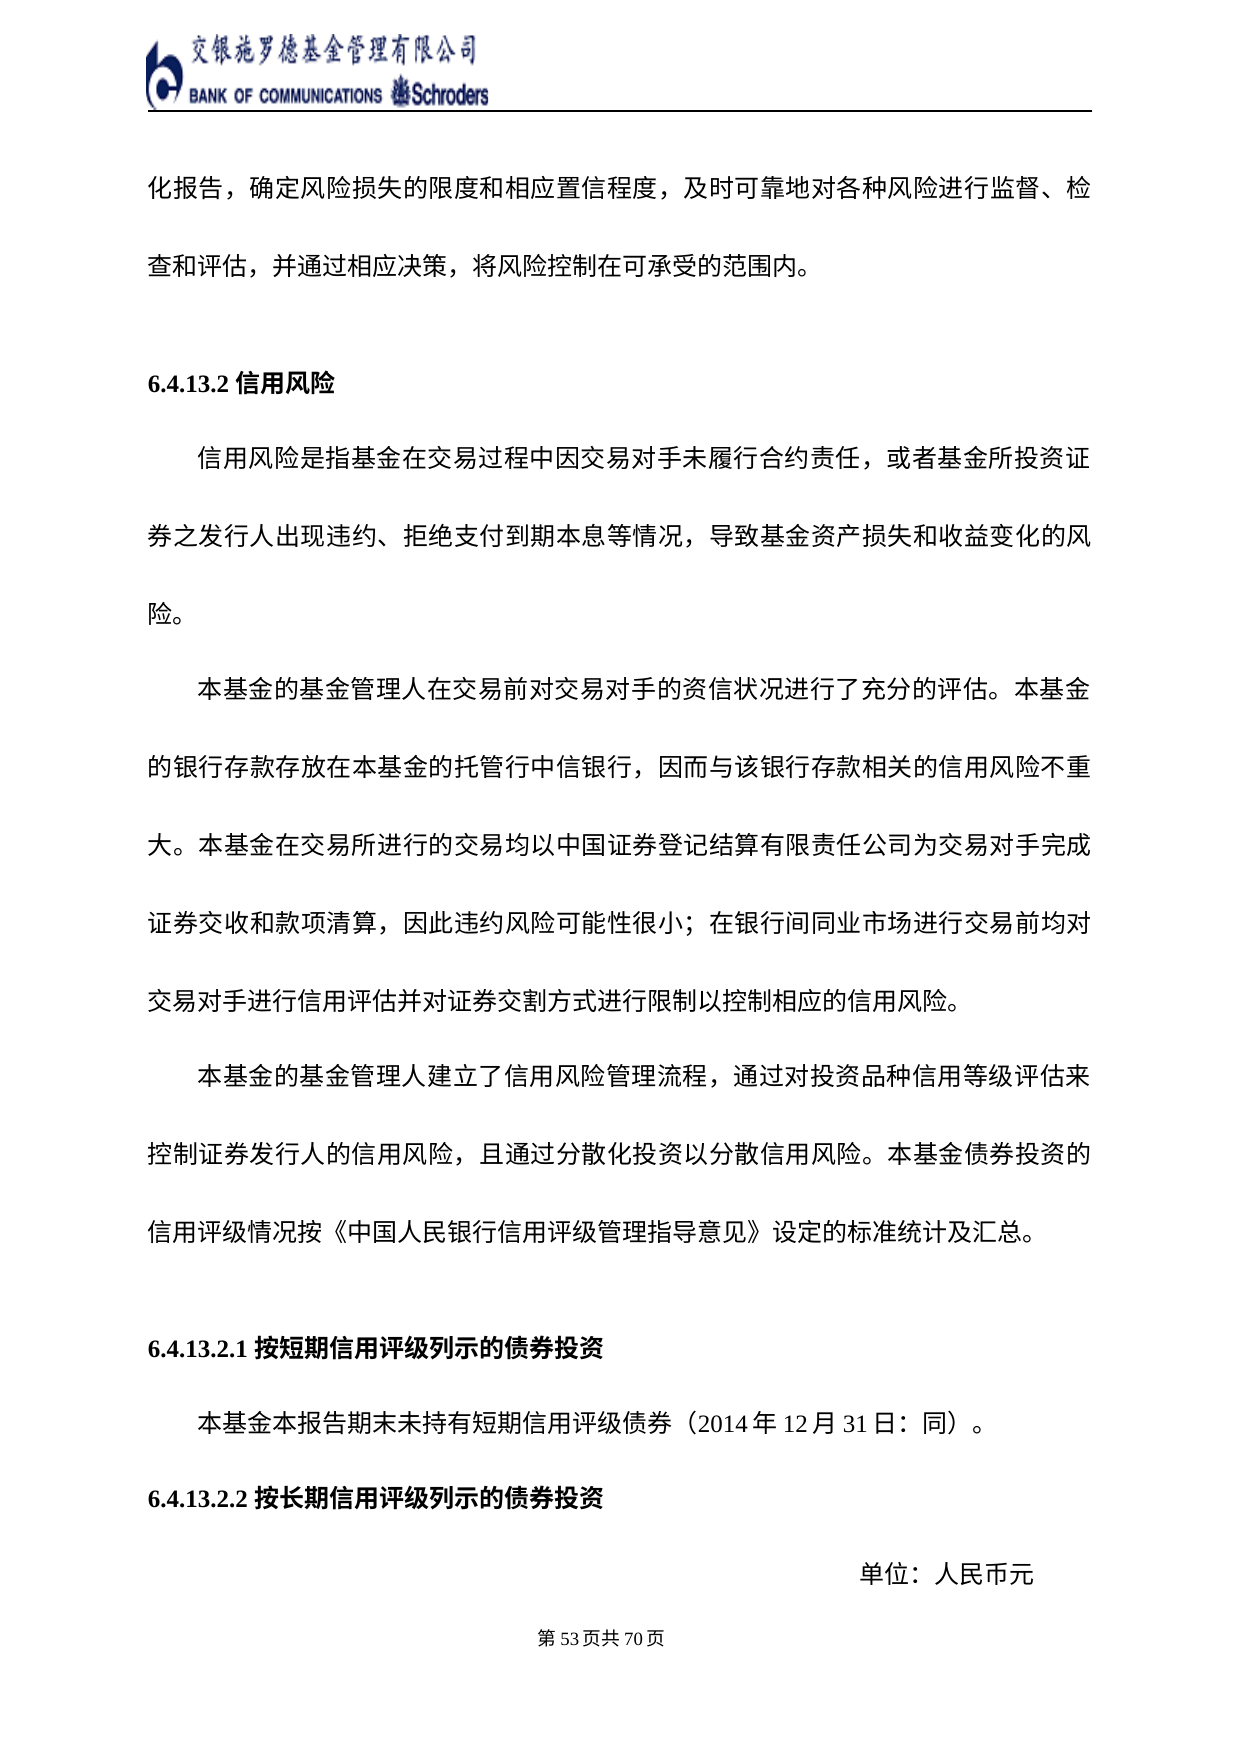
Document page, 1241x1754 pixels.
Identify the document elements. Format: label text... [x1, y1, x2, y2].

text 6.4.13.2.2 按长期信用评级列示的债券投资 [148, 1464, 1092, 1529]
picture [146, 34, 489, 110]
text 本基金的基金管理人在交易前对交易对手的资信状况进行了充分的评估。本基金的银行存款存放在本基金的托管行中信银行，因而与该银行存款相关的信用风险不重大。本基金在交易所进行的交易均以中国证券登记结算有限责任公司为交易对手完成证券交收和款项清算，因此违约风险可能性很小；在银行间同业市场进行交易前均对交易对手进行信用评估并对证券交割方式进行限制以控制相应的信用风险。 [148, 655, 1092, 1032]
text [148, 154, 1092, 297]
text 本基金的基金管理人建立了信用风险管理流程，通过对投资品种信用等级评估来控制证券发行人的信用风险，且通过分散化投资以分散信用风险。本基金债券投资的信用评级情况按《中国人民银行信用评级管理指导意见》设定的标准统计及汇总。 [148, 1042, 1092, 1263]
text 信用风险是指基金在交易过程中因交易对手未履行合约责任，或者基金所投资证券之发行人出现违约、拒绝支付到期本息等情况，导致基金资产损失和收益变化的风险。 [148, 424, 1092, 645]
text 6.4.13.2.1 按短期信用评级列示的债券投资 [148, 1314, 1092, 1379]
text 6.4.13.2 信用风险 [148, 349, 1092, 414]
text 单位：人民币元 [148, 1540, 1034, 1605]
text 本基金本报告期末未持有短期信用评级债券（2014年12月31日：同）。 [148, 1389, 1092, 1454]
